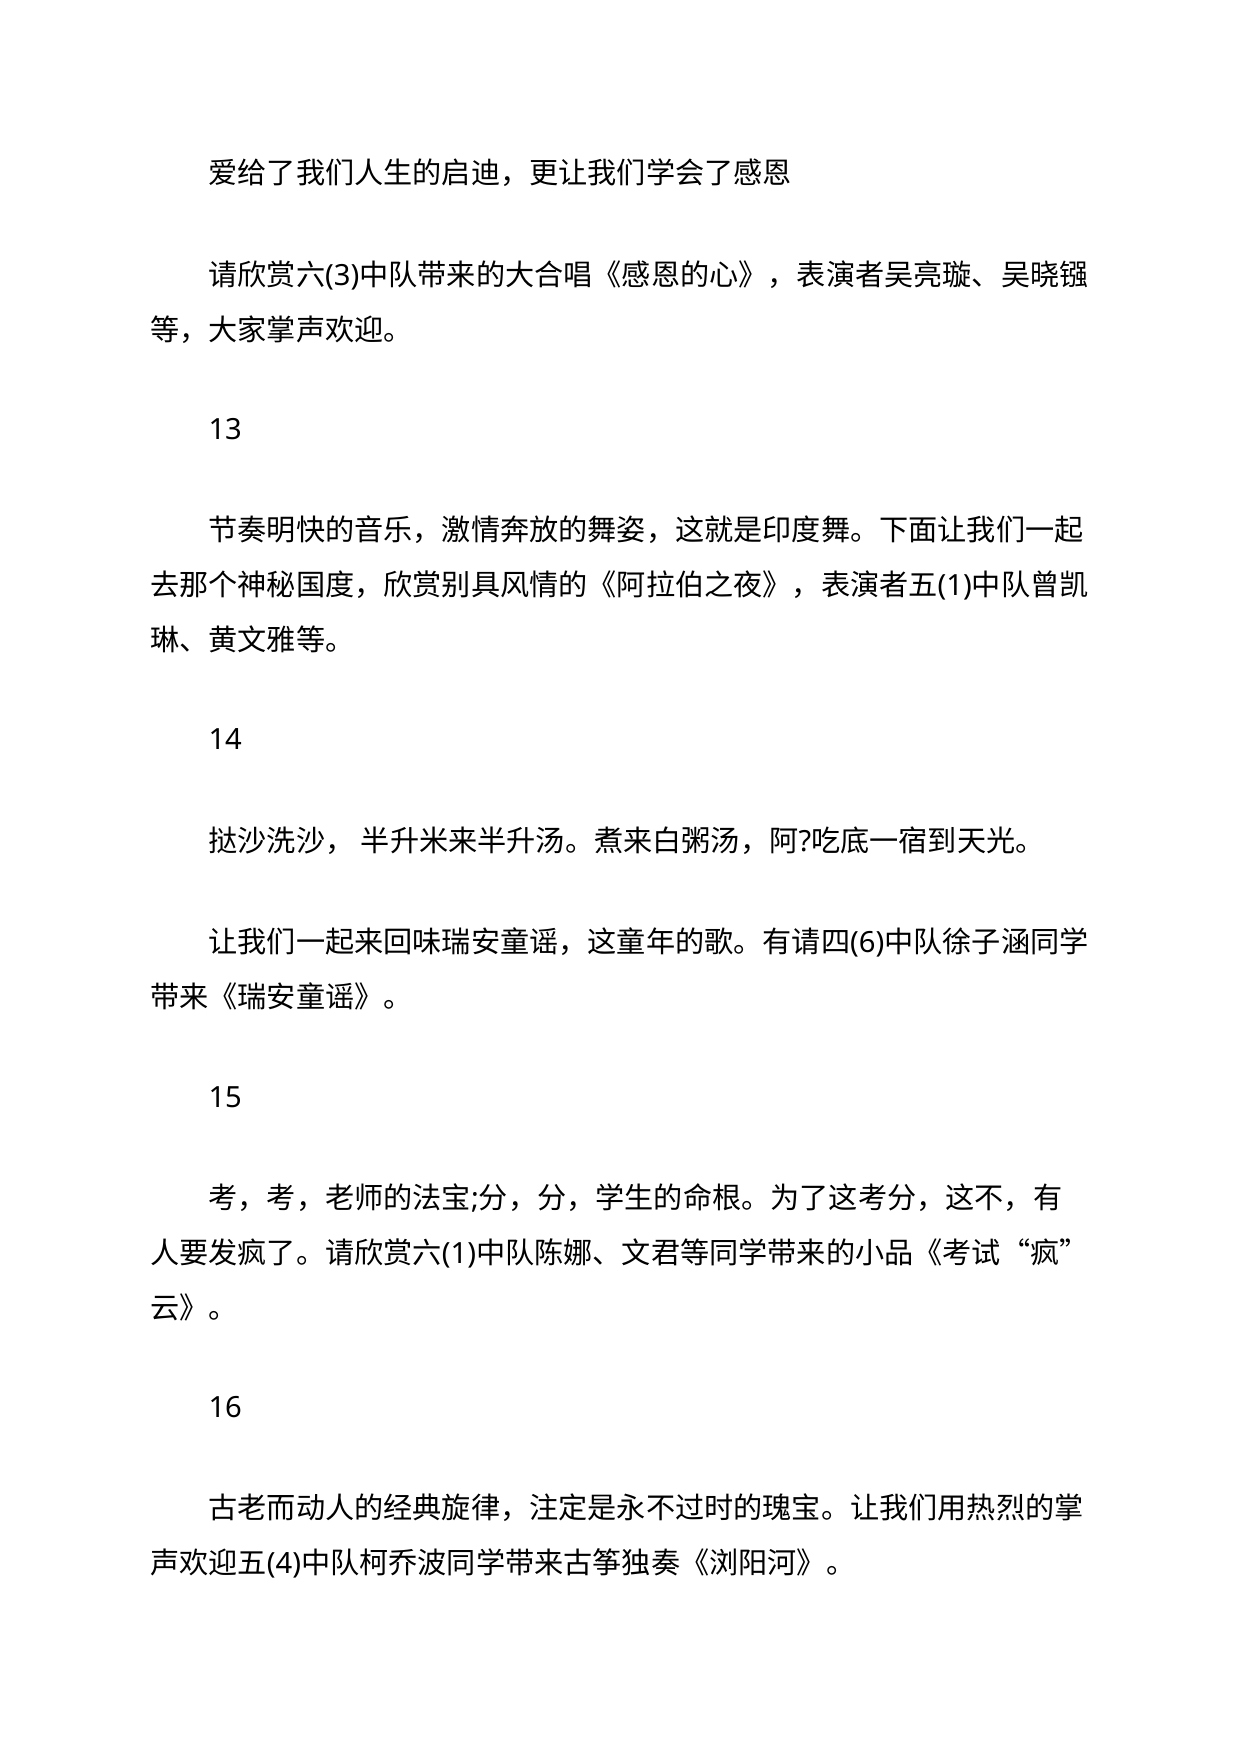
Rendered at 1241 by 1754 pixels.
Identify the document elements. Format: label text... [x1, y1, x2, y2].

text 挞沙洗沙， 半升米来半升汤。煮来白粥汤，阿?吃底一宿到天光。 [150, 817, 1090, 859]
text 请欣赏六(3)中队带来的大合唱《感恩的心》，表演者吴亮璇、吴晓镪等，大家掌声欢迎。 [150, 252, 1090, 349]
text 16 [150, 1386, 1090, 1426]
text 节奏明快的音乐，激情奔放的舞姿，这就是印度舞。下面让我们一起去那个神秘国度，欣赏别具风情的《阿拉伯之夜》，表演者五(1)中队曾凯琳、黄文雅等。 [150, 507, 1090, 659]
text 15 [150, 1076, 1090, 1116]
text 14 [150, 719, 1090, 758]
text 考，考，老师的法宝;分，分，学生的命根。为了这考分，这不，有人要发疯了。请欣赏六(1)中队陈娜、文君等同学带来的小品《考试“疯”云》。 [150, 1174, 1090, 1327]
text 爱给了我们人生的启迪，更让我们学会了感恩 [150, 150, 1090, 192]
text 让我们一起来回味瑞安童谣，这童年的歌。有请四(6)中队徐子涵同学带来《瑞安童谣》。 [150, 919, 1090, 1016]
text 古老而动人的经典旋律，注定是永不过时的瑰宝。让我们用热烈的掌声欢迎五(4)中队柯乔波同学带来古筝独奏《浏阳河》。 [150, 1484, 1090, 1582]
text 13 [150, 408, 1090, 448]
